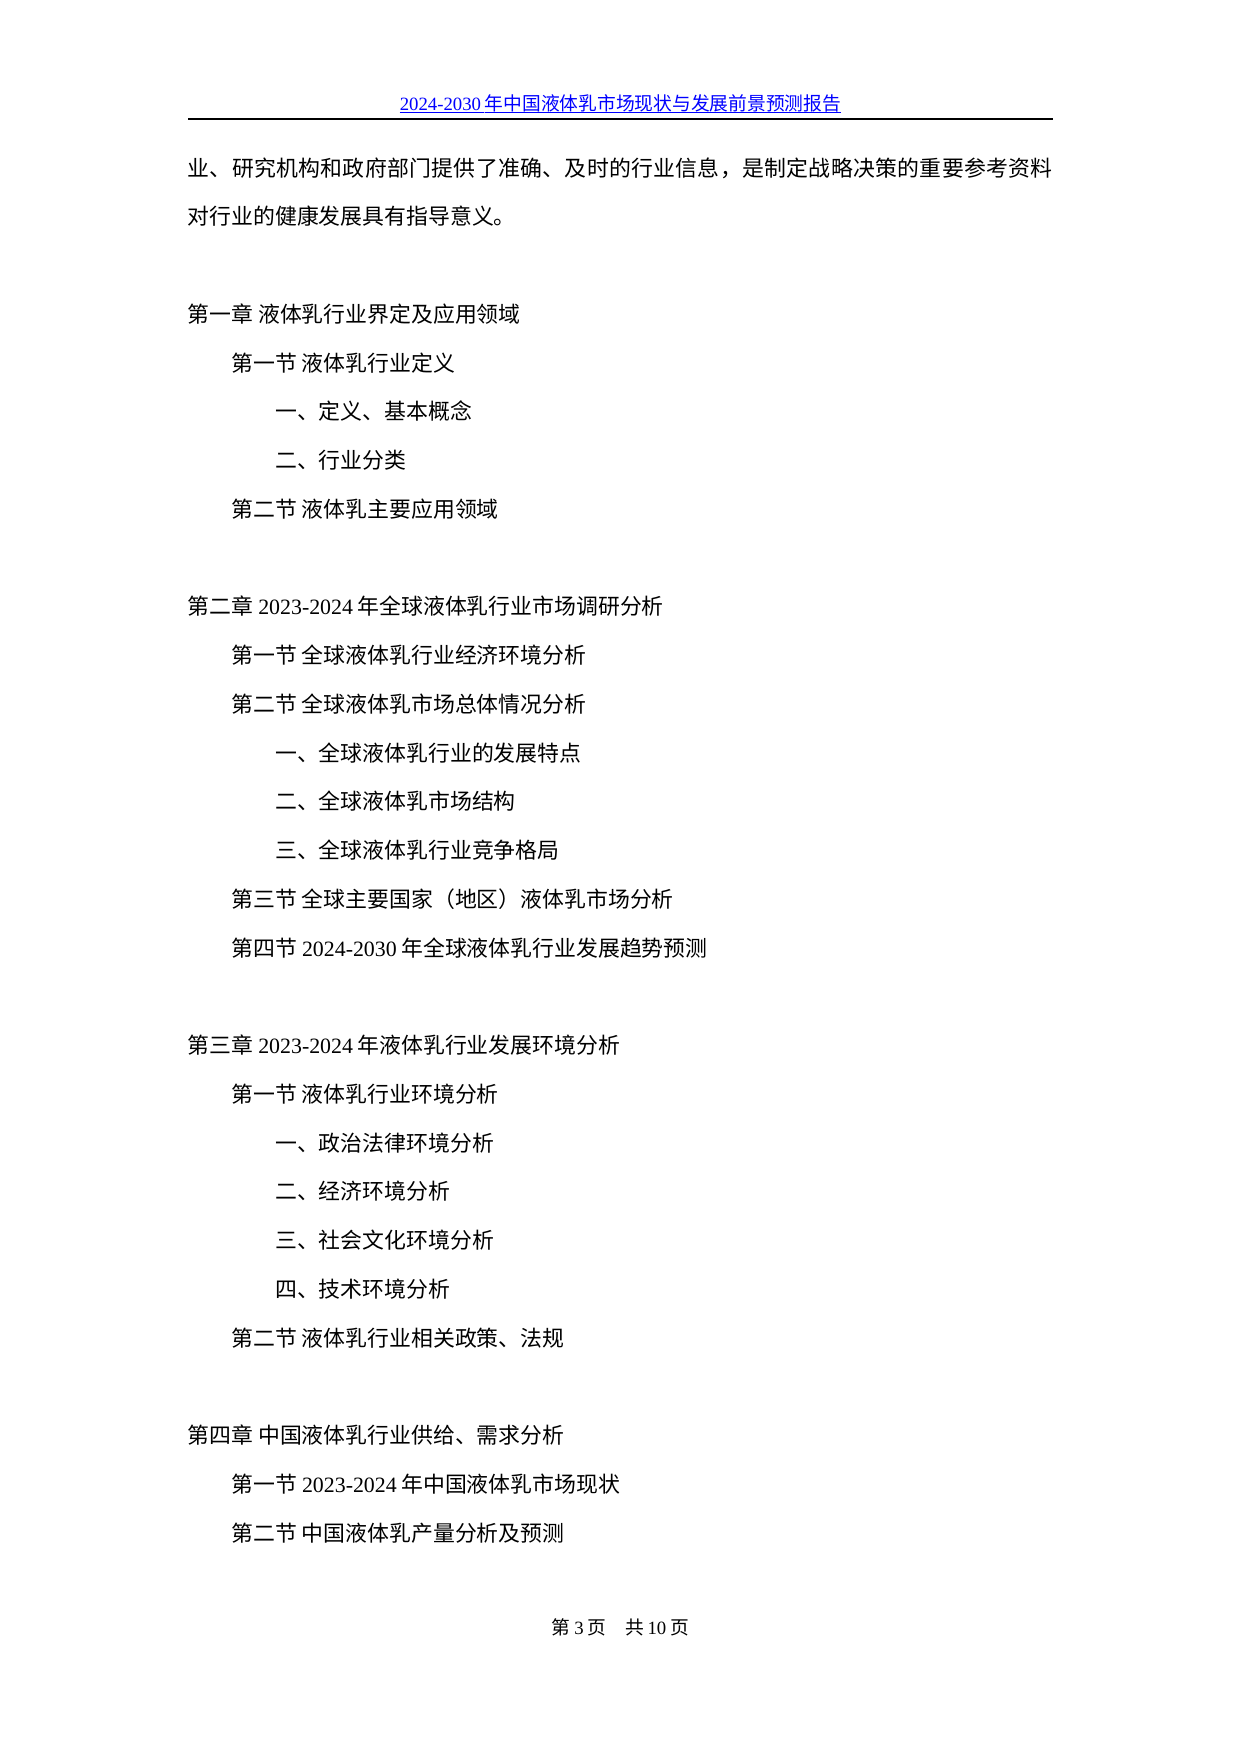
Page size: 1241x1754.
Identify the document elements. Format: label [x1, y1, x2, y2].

text [187, 150, 1053, 1548]
